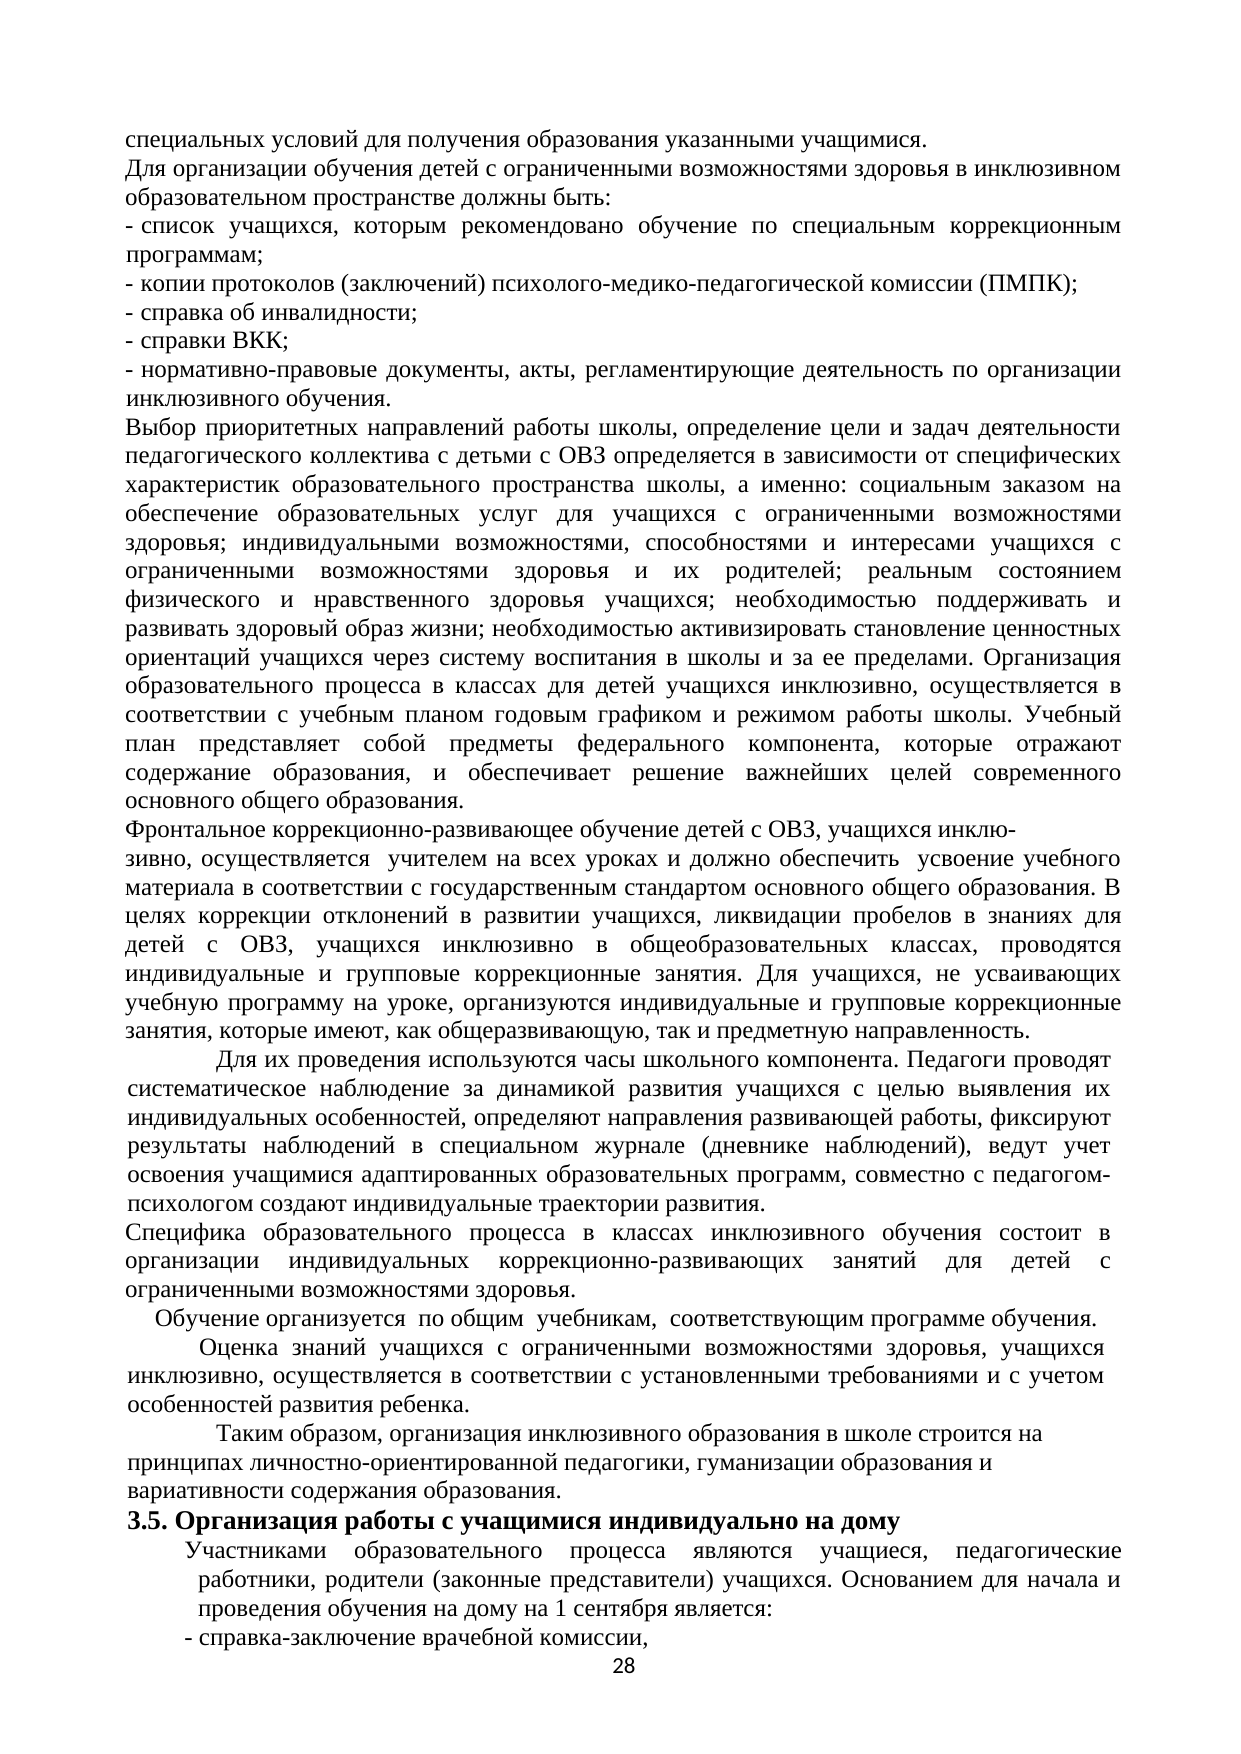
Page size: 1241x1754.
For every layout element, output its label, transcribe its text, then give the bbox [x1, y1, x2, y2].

text 3.5. Организация работы с учащимися индивидуально на дому [127, 1504, 1122, 1535]
text Оценка знаний учащихся с ограниченными возможностями здоровья, учащихся инклюзивно, осуществляется в соответствии с установленными требованиями и с учетом особенностей развития ребенка. [127, 1332, 1106, 1418]
text Выбор приоритетных направлений работы школы, определение цели и задач деятельности педагогического коллектива с детьми с ОВЗ определяется в зависимости от специфических характеристик образовательного пространства школы, а именно: социальным заказом на обеспечение образовательных услуг для учащихся с ограниченными возможностями здоровья; индивидуальными возможностями, способностями и интересами учащихся с ограниченными возможностями здоровья и их родителей; реальным состоянием физического и нравственного здоровья учащихся; необходимостью поддерживать и развивать здоровый образ жизни; необходимостью активизировать становление ценностных ориентаций учащихся через систему воспитания в школы и за ее пределами. Организация образовательного процесса в классах для детей учащихся инклюзивно, осуществляется в соответствии с учебным планом годовым графиком и режимом работы школы. Учебный план представляет собой предметы федерального компонента, которые отражают содержание образования, и обеспечивает решение важнейших целей современного основного общего образования. [125, 412, 1122, 814]
text Таким образом, организация инклюзивного образования в школе строится на принципах личностно-ориентированной педагогики, гуманизации образования и вариативности содержания образования. [127, 1418, 1112, 1504]
list копии протоколов (заключений) психолого-медико-педагогической комиссии (ПМПК); [125, 268, 1122, 297]
list справки ВКК; [125, 326, 1122, 354]
text Для их проведения используются часы школьного компонента. Педагоги проводят систематическое наблюдение за динамикой развития учащихся с целью выявления их индивидуальных особенностей, определяют направления развивающей работы, фиксируют результаты наблюдений в специальном журнале (дневнике наблюдений), ведут учет освоения учащимися адаптированных образовательных программ, совместно с педагогом-психологом создают индивидуальные траектории развития. [127, 1044, 1112, 1217]
list список учащихся, которым рекомендовано обучение по специальным коррекционным программам; [125, 211, 1122, 268]
text Участниками образовательного процесса являются учащиеся, педагогические работники, родители (законные представители) учащихся. Основанием для начала и проведения обучения на дому на 1 сентября является: [184, 1535, 1122, 1622]
text Для организации обучения детей с ограниченными возможностями здоровья в инклюзивном образовательном пространстве должны быть: [125, 153, 1122, 211]
text Обучение организуется по общим учебникам, соответствующим программе обучения. [154, 1303, 1122, 1332]
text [125, 124, 1122, 153]
text зивно, осуществляется учителем на всех уроках и должно обеспечить усвоение учебного материала в соответствии с государственным стандартом основного общего образования. В целях коррекции отклонений в развитии учащихся, ликвидации пробелов в знаниях для детей с ОВЗ, учащихся инклюзивно в общеобразовательных классах, проводятся индивидуальные и групповые коррекционные занятия. Для учащихся, не усваивающих учебную программу на уроке, организуются индивидуальные и групповые коррекционные занятия, которые имеют, как общеразвивающую, так и предметную направленность. [125, 843, 1122, 1044]
list справка об инвалидности; [125, 297, 1122, 326]
text Фронтальное коррекционно-развивающее обучение детей с ОВЗ, учащихся инклю- [125, 814, 1122, 843]
list нормативно-правовые документы, акты, регламентирующие деятельность по организации инклюзивного обучения. [125, 354, 1122, 412]
text - справка-заключение врачебной комиссии, [184, 1622, 1122, 1650]
text Специфика образовательного процесса в классах инклюзивного обучения состоит в организации индивидуальных коррекционно-развивающих занятий для детей с ограниченными возможностями здоровья. [125, 1217, 1112, 1303]
